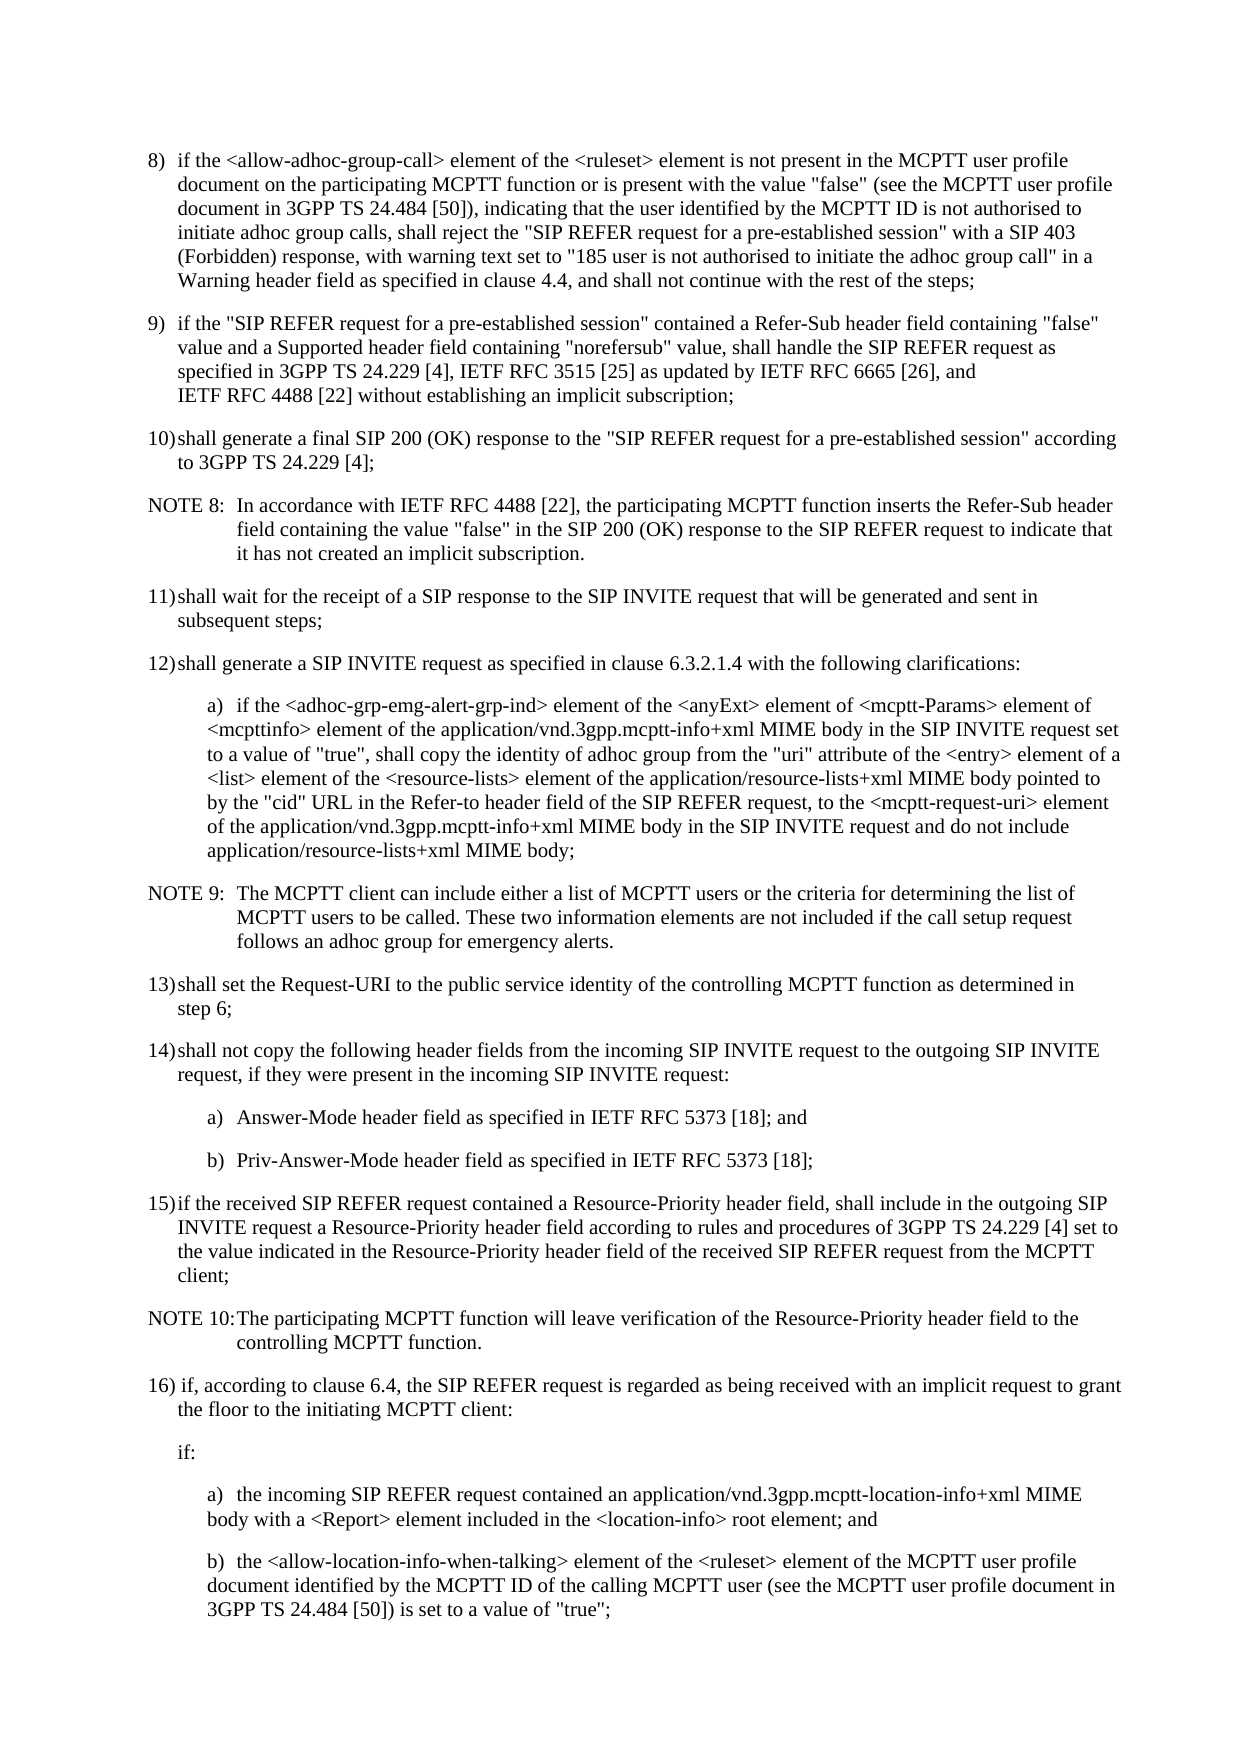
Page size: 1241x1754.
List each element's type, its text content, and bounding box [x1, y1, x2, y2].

text 15) if the received SIP REFER request contained a Resource-Priority header field, shall include in the outgoing SIP INVITE request a Resource-Priority header field according to rules and procedures of 3GPP TS 24.229 [4] set to the value indicated in the Resource-Priority header field of the received SIP REFER request from the MCPTT client; [148, 1191, 1122, 1287]
text 11) shall wait for the receipt of a SIP response to the SIP INVITE request that will be generated and sent in subsequent steps; [148, 584, 1122, 632]
text a) if the <adhoc-grp-emg-alert-grp-ind> element of the <anyExt> element of <mcptt-Params> element of <mcpttinfo> element of the application/vnd.3gpp.mcptt-info+xml MIME body in the SIP INVITE request set to a value of "true", shall copy the identity of adhoc group from the "uri" attribute of the <entry> element of a <list> element of the <resource-lists> element of the application/resource-lists+xml MIME body pointed to by the "cid" URL in the Refer-to header field of the SIP REFER request, to the <mcptt-request-uri> element of the application/vnd.3gpp.mcptt-info+xml MIME body in the SIP INVITE request and do not include application/resource-lists+xml MIME body; [207, 693, 1122, 862]
text a) Answer-Mode header field as specified in IETF RFC 5373 [18]; and [207, 1105, 1122, 1129]
text NOTE 9: The MCPTT client can include either a list of MCPTT users or the criteria for determining the list of MCPTT users to be called. These two information elements are not included if the call setup request follows an adhoc group for emergency alerts. [148, 881, 1122, 953]
text 9) if the "SIP REFER request for a pre-established session" contained a Refer-Sub header field containing "false" value and a Supported header field containing "norefersub" value, shall handle the SIP REFER request as specified in 3GPP TS 24.229 [4], IETF RFC 3515 [25] as updated by IETF RFC 6665 [26], and IETF RFC 4488 [22] without establishing an implicit subscription; [148, 311, 1122, 407]
text NOTE 8: In accordance with IETF RFC 4488 [22], the participating MCPTT function inserts the Refer-Sub header field containing the value "false" in the SIP 200 (OK) response to the SIP REFER request to indicate that it has not created an implicit subscription. [148, 493, 1122, 565]
text b) Priv-Answer-Mode header field as specified in IETF RFC 5373 [18]; [207, 1148, 1122, 1172]
text NOTE 10: The participating MCPTT function will leave verification of the Resource-Priority header field to the controlling MCPTT function. [148, 1306, 1122, 1354]
text 13) shall set the Request-URI to the public service identity of the controlling MCPTT function as determined in step 6; [148, 971, 1122, 1019]
text 14) shall not copy the following header fields from the incoming SIP INVITE request to the outgoing SIP INVITE request, if they were present in the incoming SIP INVITE request: [148, 1038, 1122, 1086]
text 12) shall generate a SIP INVITE request as specified in clause 6.3.2.1.4 with the following clarifications: [148, 651, 1122, 674]
text 10) shall generate a final SIP 200 (OK) response to the "SIP REFER request for a pre-established session" according to 3GPP TS 24.229 [4]; [148, 426, 1122, 474]
text 16) if, according to clause 6.4, the SIP REFER request is regarded as being received with an implicit request to grant the floor to the initiating MCPTT client: [148, 1373, 1122, 1421]
text if: [148, 1439, 1122, 1464]
text a) the incoming SIP REFER request contained an application/vnd.3gpp.mcptt-location-info+xml MIME body with a <Report> element included in the <location-info> root element; and [207, 1482, 1122, 1531]
text 8) if the <allow-adhoc-group-call> element of the <ruleset> element is not present in the MCPTT user profile document on the participating MCPTT function or is present with the value "false" (see the MCPTT user profile document in 3GPP TS 24.484 [50]), indicating that the user identified by the MCPTT ID is not authorised to initiate adhoc group calls, shall reject the "SIP REFER request for a pre-established session" with a SIP 403 (Forbidden) response, with warning text set to "185 user is not authorised to initiate the adhoc group call" in a Warning header field as specified in clause 4.4, and shall not continue with the rest of the steps; [148, 148, 1122, 292]
